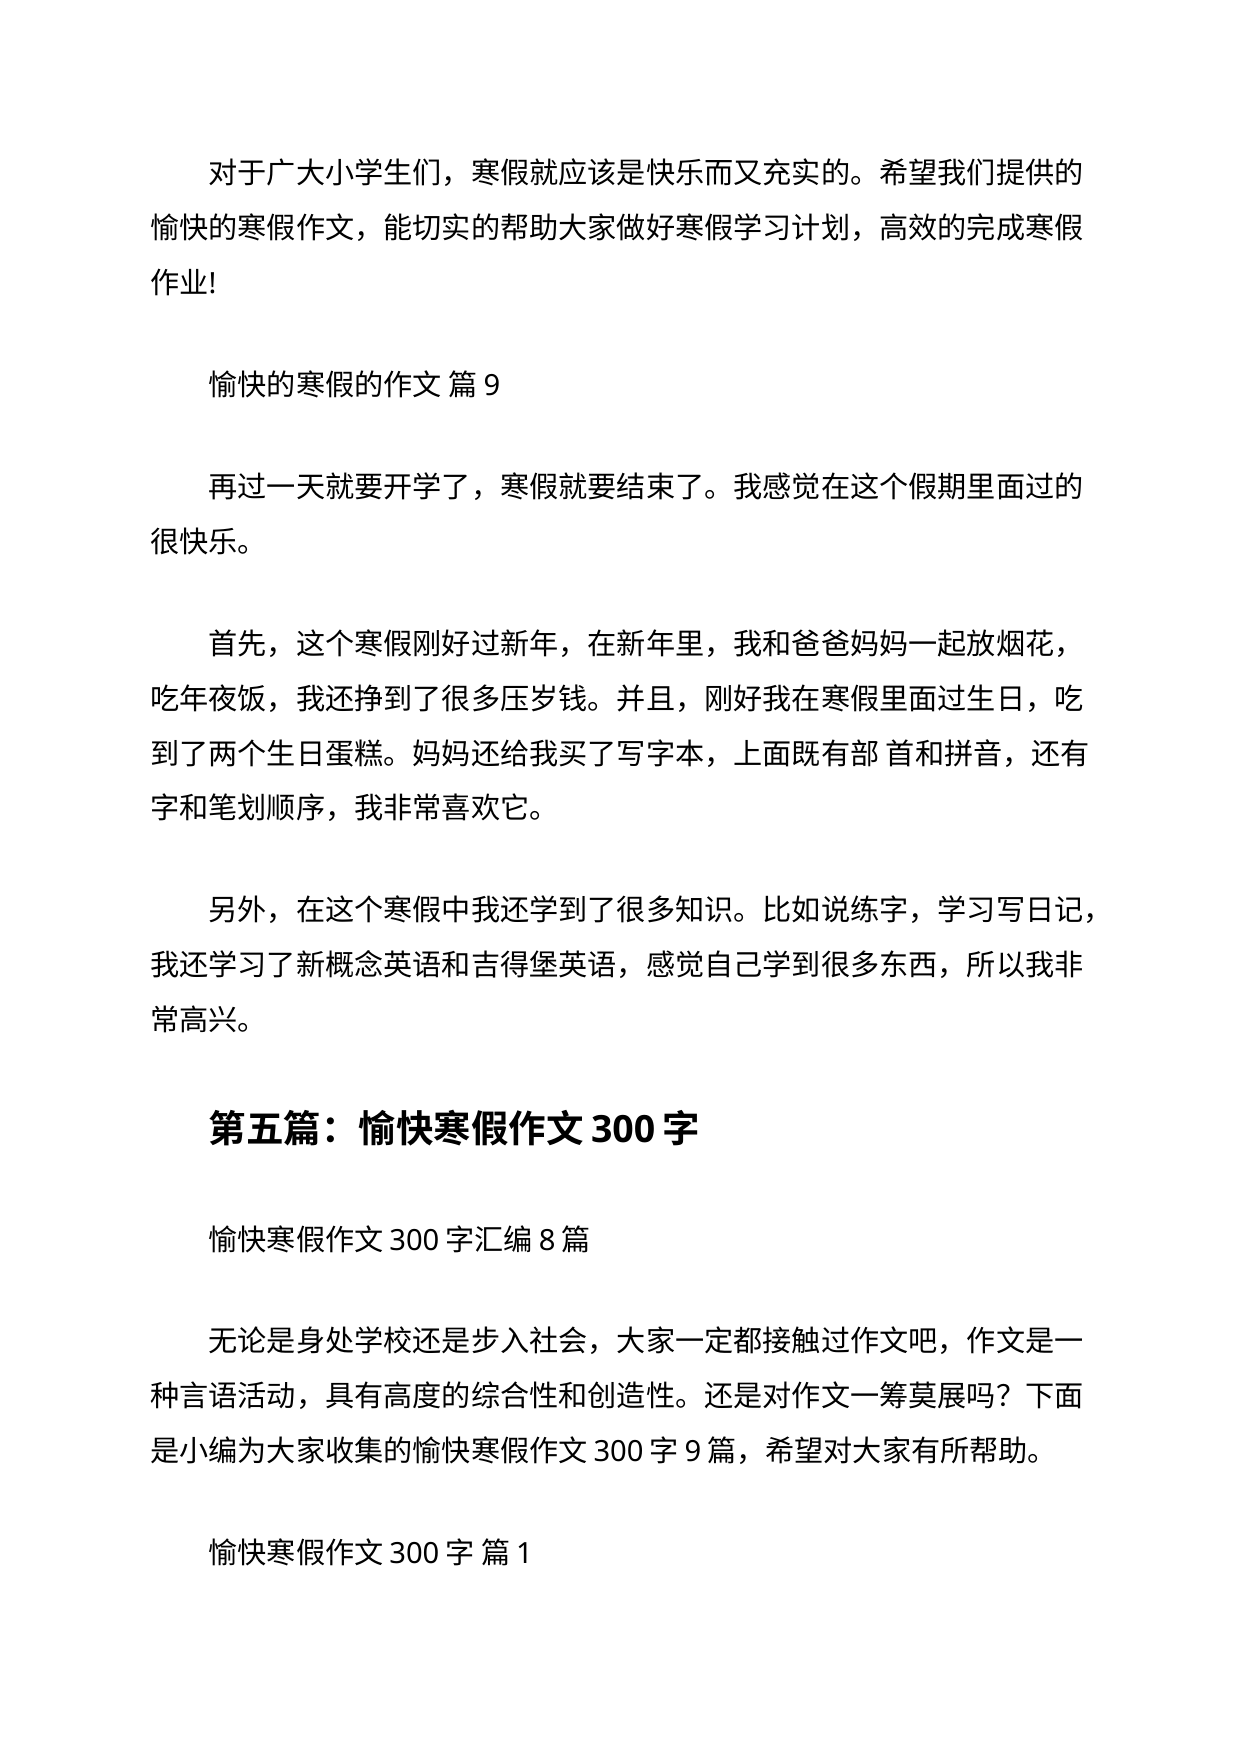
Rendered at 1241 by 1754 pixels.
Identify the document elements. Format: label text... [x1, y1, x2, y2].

text 对于广大小学生们，寒假就应该是快乐而又充实的。希望我们提供的愉快的寒假作文，能切实的帮助大家做好寒假学习计划，高效的完成寒假作业! [150, 150, 1090, 302]
text 第五篇：愉快寒假作文300字 [150, 1098, 1090, 1153]
text 首先，这个寒假刚好过新年，在新年里，我和爸爸妈妈一起放烟花，吃年夜饭，我还挣到了很多压岁钱。并且，刚好我在寒假里面过生日，吃到了两个生日蛋糕。妈妈还给我买了写字本，上面既有部 首和拼音，还有字和笔划顺序，我非常喜欢它。 [150, 620, 1090, 827]
text 愉快寒假作文300字 篇1 [150, 1530, 1090, 1572]
text 再过一天就要开学了，寒假就要结束了。我感觉在这个假期里面过的很快乐。 [150, 464, 1090, 561]
text 另外，在这个寒假中我还学到了很多知识。比如说练字，学习写日记，我还学习了新概念英语和吉得堡英语，感觉自己学到很多东西，所以我非常高兴。 [150, 887, 1090, 1039]
text 愉快寒假作文300字汇编8篇 [150, 1216, 1090, 1258]
text 愉快的寒假的作文 篇9 [150, 362, 1090, 404]
text 无论是身处学校还是步入社会，大家一定都接触过作文吧，作文是一种言语活动，具有高度的综合性和创造性。还是对作文一筹莫展吗？下面是小编为大家收集的愉快寒假作文300字9篇，希望对大家有所帮助。 [150, 1318, 1090, 1470]
